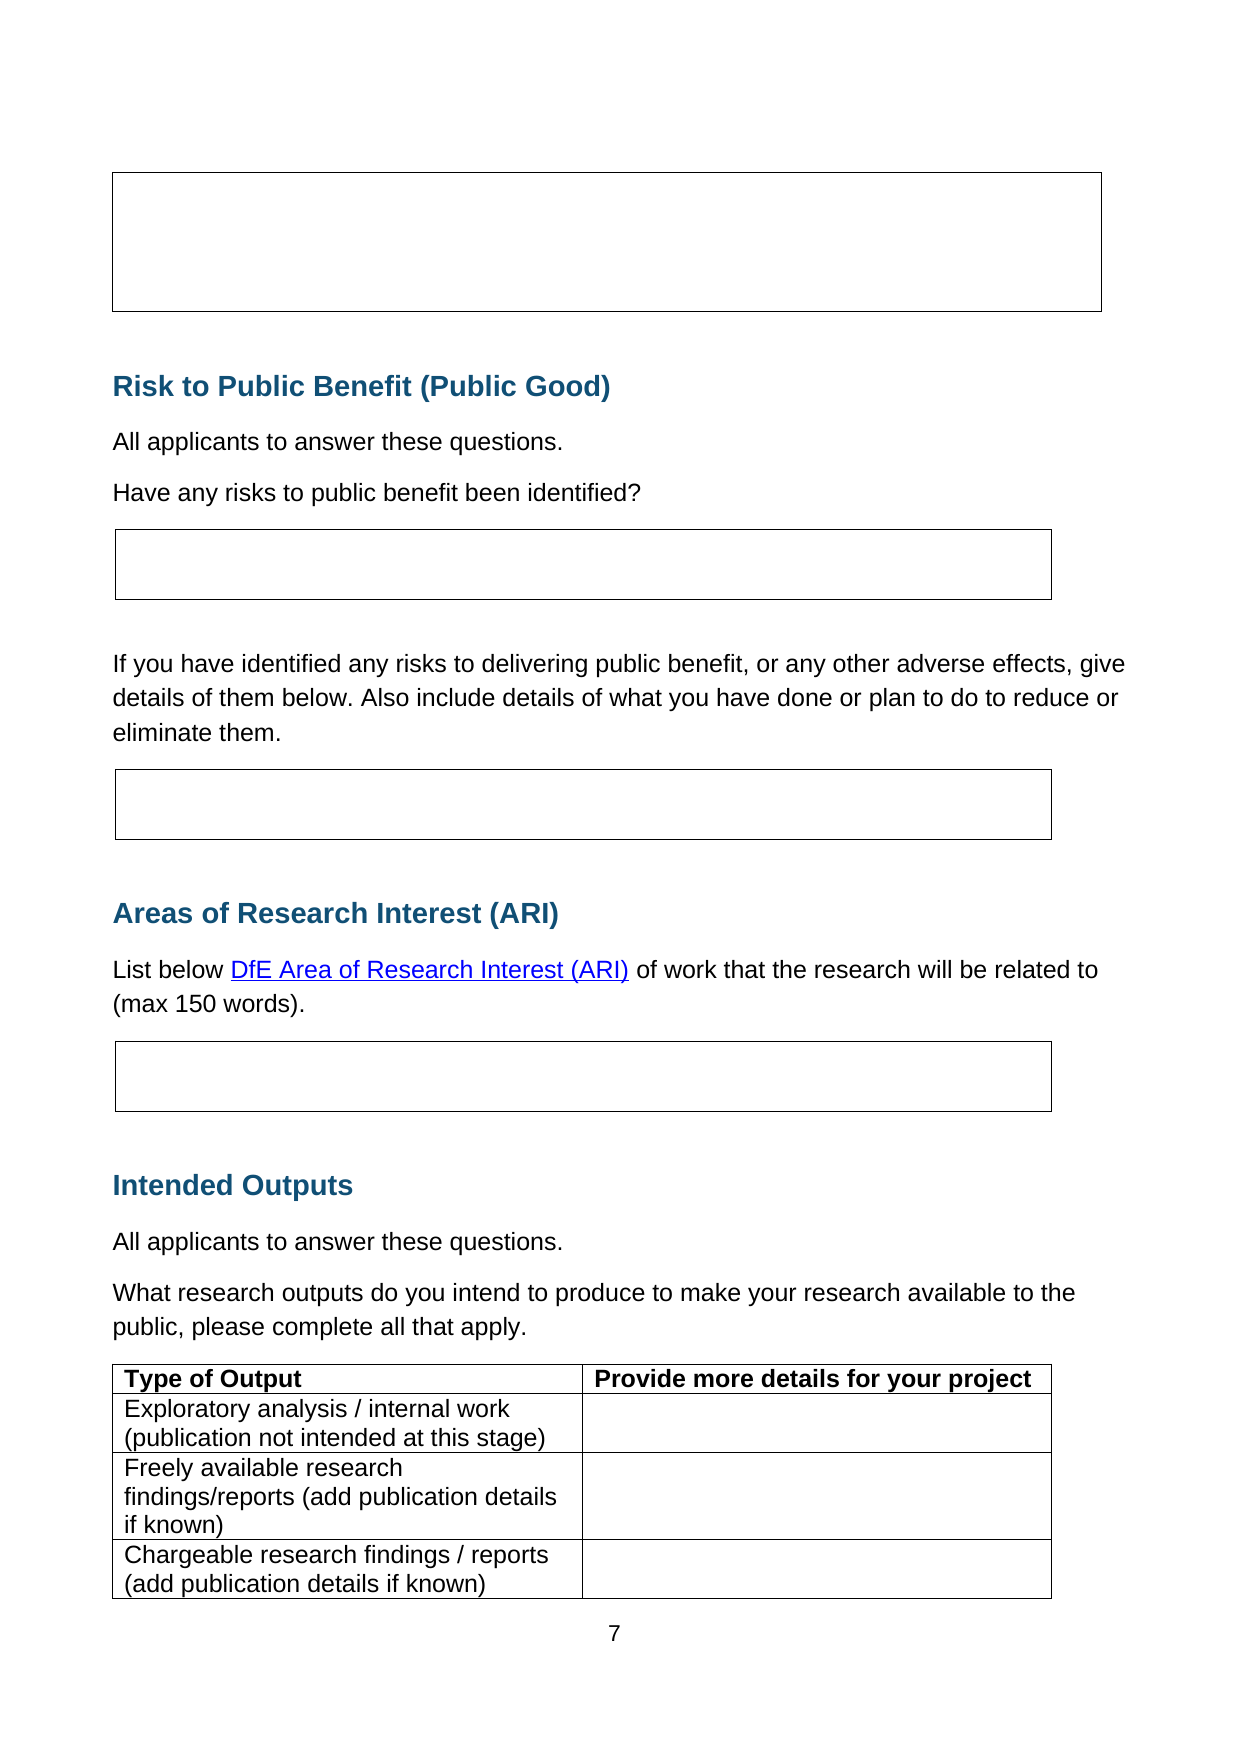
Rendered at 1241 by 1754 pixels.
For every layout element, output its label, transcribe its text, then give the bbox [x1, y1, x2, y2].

table_header [116, 530, 1051, 599]
table_cell Freely available research findings/reports (add publication details if known) [113, 1453, 582, 1539]
table_header [116, 1042, 1051, 1111]
table_header [113, 173, 1101, 311]
table_header [116, 770, 1051, 839]
subtitle Intended Outputs [112, 1168, 1128, 1202]
table_cell [583, 1453, 1051, 1539]
text List below DfE Area of Research Interest (ARI) of work that the research will be related to (max 150 words). [112, 955, 1128, 1018]
text All applicants to answer these questions. [112, 427, 1128, 456]
table_header Provide more details for your project [583, 1365, 1051, 1393]
subtitle Areas of Research Interest (ARI) [112, 896, 1128, 930]
text What research outputs do you intend to produce to make your research available to the public, please complete all that apply. [112, 1278, 1128, 1341]
table_cell Exploratory analysis / internal work (publication not intended at this stage) [113, 1394, 582, 1452]
table_cell [583, 1540, 1051, 1598]
table_cell Chargeable research findings / reports (add publication details if known) [113, 1540, 582, 1598]
text All applicants to answer these questions. [112, 1227, 1128, 1255]
text Have any risks to public benefit been identified? [112, 478, 1128, 507]
subtitle Risk to Public Benefit (Public Good) [112, 368, 1128, 402]
table_header Type of Output [113, 1365, 582, 1393]
text If you have identified any risks to delivering public benefit, or any other adverse effects, give details of them below. Also include details of what you have done or plan to do to reduce or eliminate them. [112, 649, 1128, 746]
table_cell [583, 1394, 1051, 1452]
